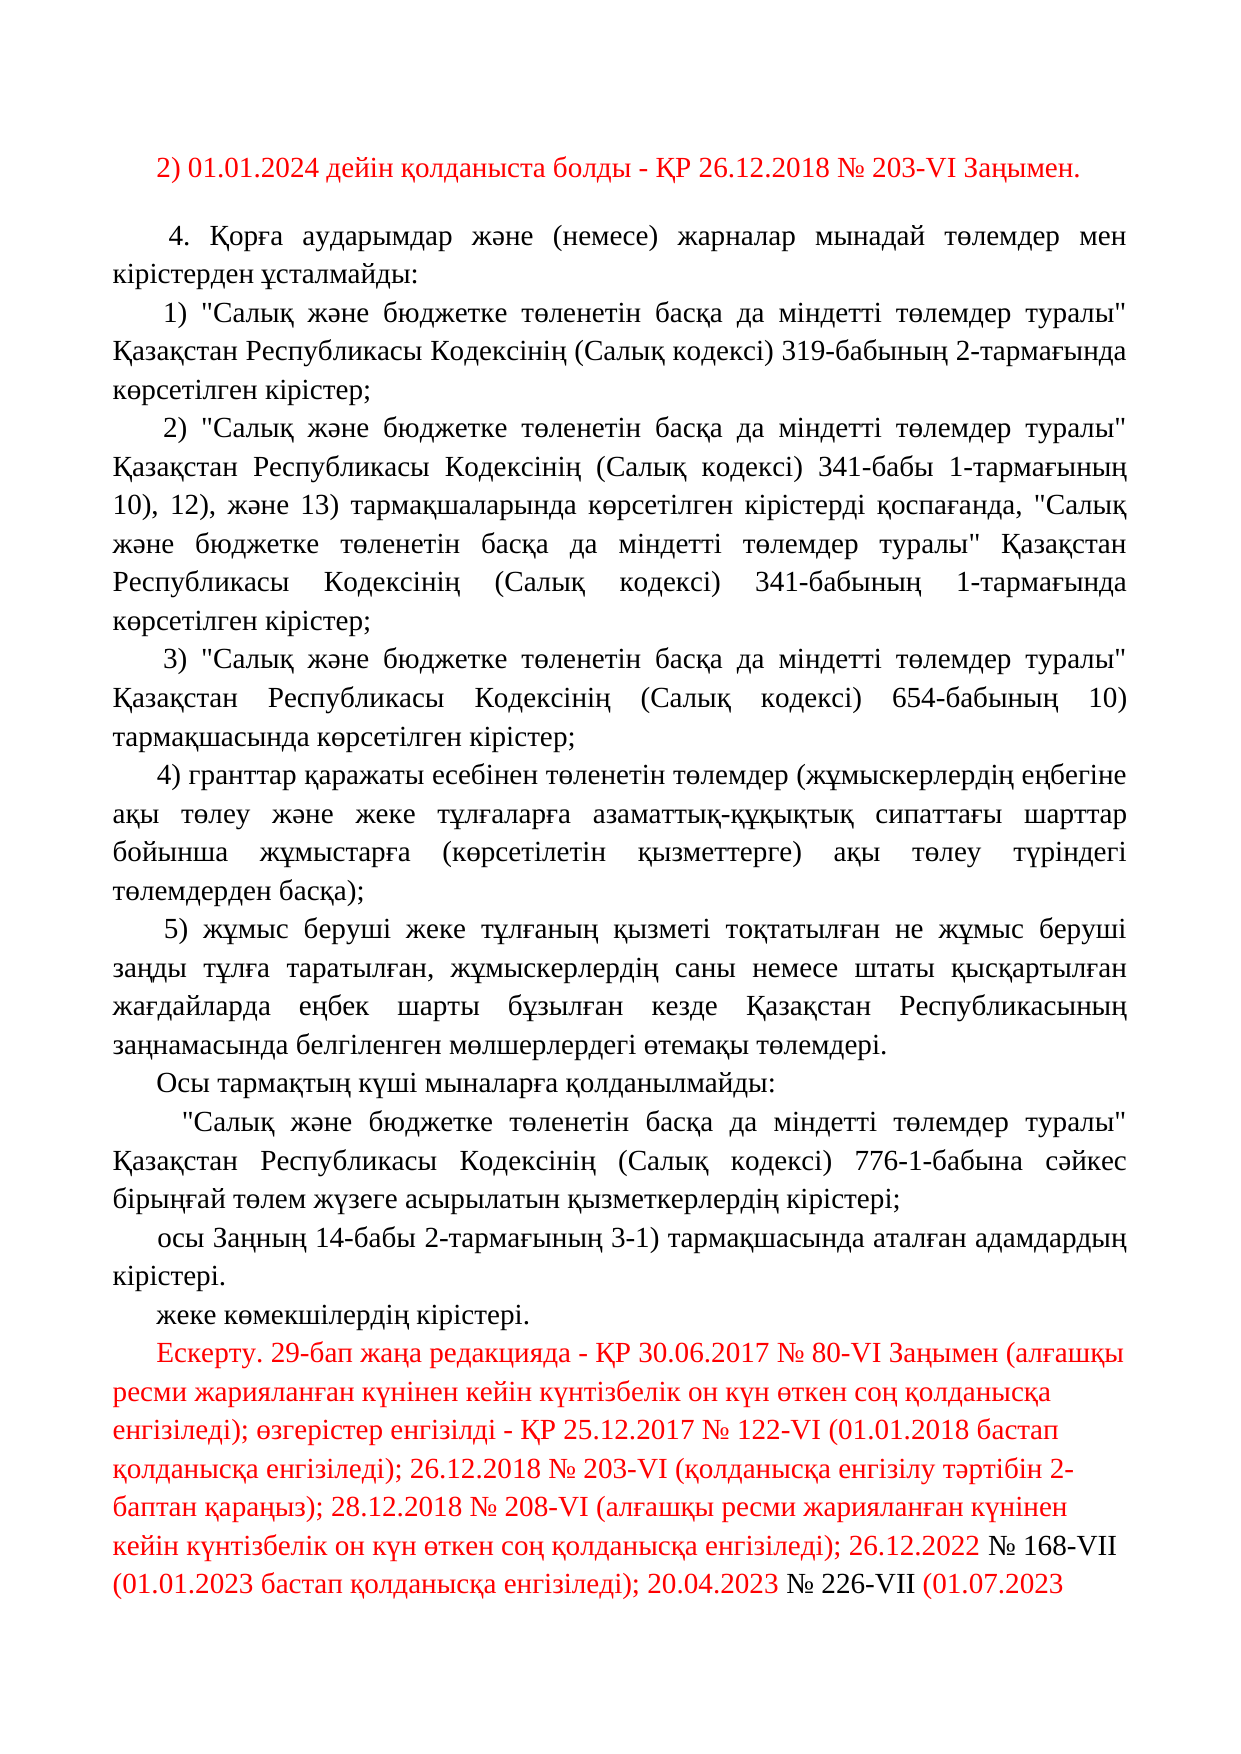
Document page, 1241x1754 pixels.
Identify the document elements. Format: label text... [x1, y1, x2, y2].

text жеке көмекшілердің кірістері. [112, 1297, 1128, 1330]
text 1) "Салық және бюджетке төленетін басқа да міндетті төлемдер туралы" Қазақстан Республикасы Кодексінің (Салық кодексі) 319-бабының 2-тармағында көрсетілген кірістер; [112, 295, 1128, 405]
text осы Заңның 14-бабы 2-тармағының 3-1) тармақшасында аталған адамдардың кірістері. [112, 1220, 1128, 1292]
text 2) 01.01.2024 дейін қолданыста болды - ҚР 26.12.2018 № 203-VI Заңымен. [112, 150, 1128, 214]
text 4. Қорға аударымдар және (немесе) жарналар мынадай төлемдер мен кірістерден ұсталмайды: [112, 218, 1128, 290]
text 5) жұмыс беруші жеке тұлғаның қызметі тоқтатылған не жұмыс беруші заңды тұлға таратылған, жұмыскерлердің саны немесе штаты қысқартылған жағдайларда еңбек шарты бұзылған кезде Қазақстан Республикасының заңнамасында белгіленген мөлшерлердегі өтемақы төлемдері. [112, 911, 1128, 1061]
text "Салық және бюджетке төленетін басқа да міндетті төлемдер туралы" Қазақстан Республикасы Кодексінің (Салық кодексі) 776-1-бабына сәйкес бірыңғай төлем жүзеге асырылатын қызметкерлердің кірістері; [112, 1104, 1128, 1215]
text 4) гранттар қаражаты есебінен төленетін төлемдер (жұмыскерлердің еңбегіне ақы төлеу және жеке тұлғаларға азаматтық-құқықтық сипаттағы шарттар бойынша жұмыстарға (көрсетілетін қызметтерге) ақы төлеу түріндегі төлемдерден басқа); [112, 757, 1128, 906]
text 2) "Салық және бюджетке төленетін басқа да міндетті төлемдер туралы" Қазақстан Республикасы Кодексінің (Салық кодексі) 341-бабы 1-тармағының 10), 12), және 13) тармақшаларында көрсетілген кірістерді қоспағанда, "Салық және бюджетке төленетін басқа да міндетті төлемдер туралы" Қазақстан Республикасы Кодексінің (Салық кодексі) 341-бабының 1-тармағында көрсетілген кірістер; [112, 410, 1128, 637]
text Осы тармақтың күші мыналарға қолданылмайды: [112, 1066, 1128, 1099]
text 3) "Салық және бюджетке төленетін басқа да міндетті төлемдер туралы" Қазақстан Республикасы Кодексінің (Салық кодексі) 654-бабының 10) тармақшасында көрсетілген кірістер; [112, 642, 1128, 752]
